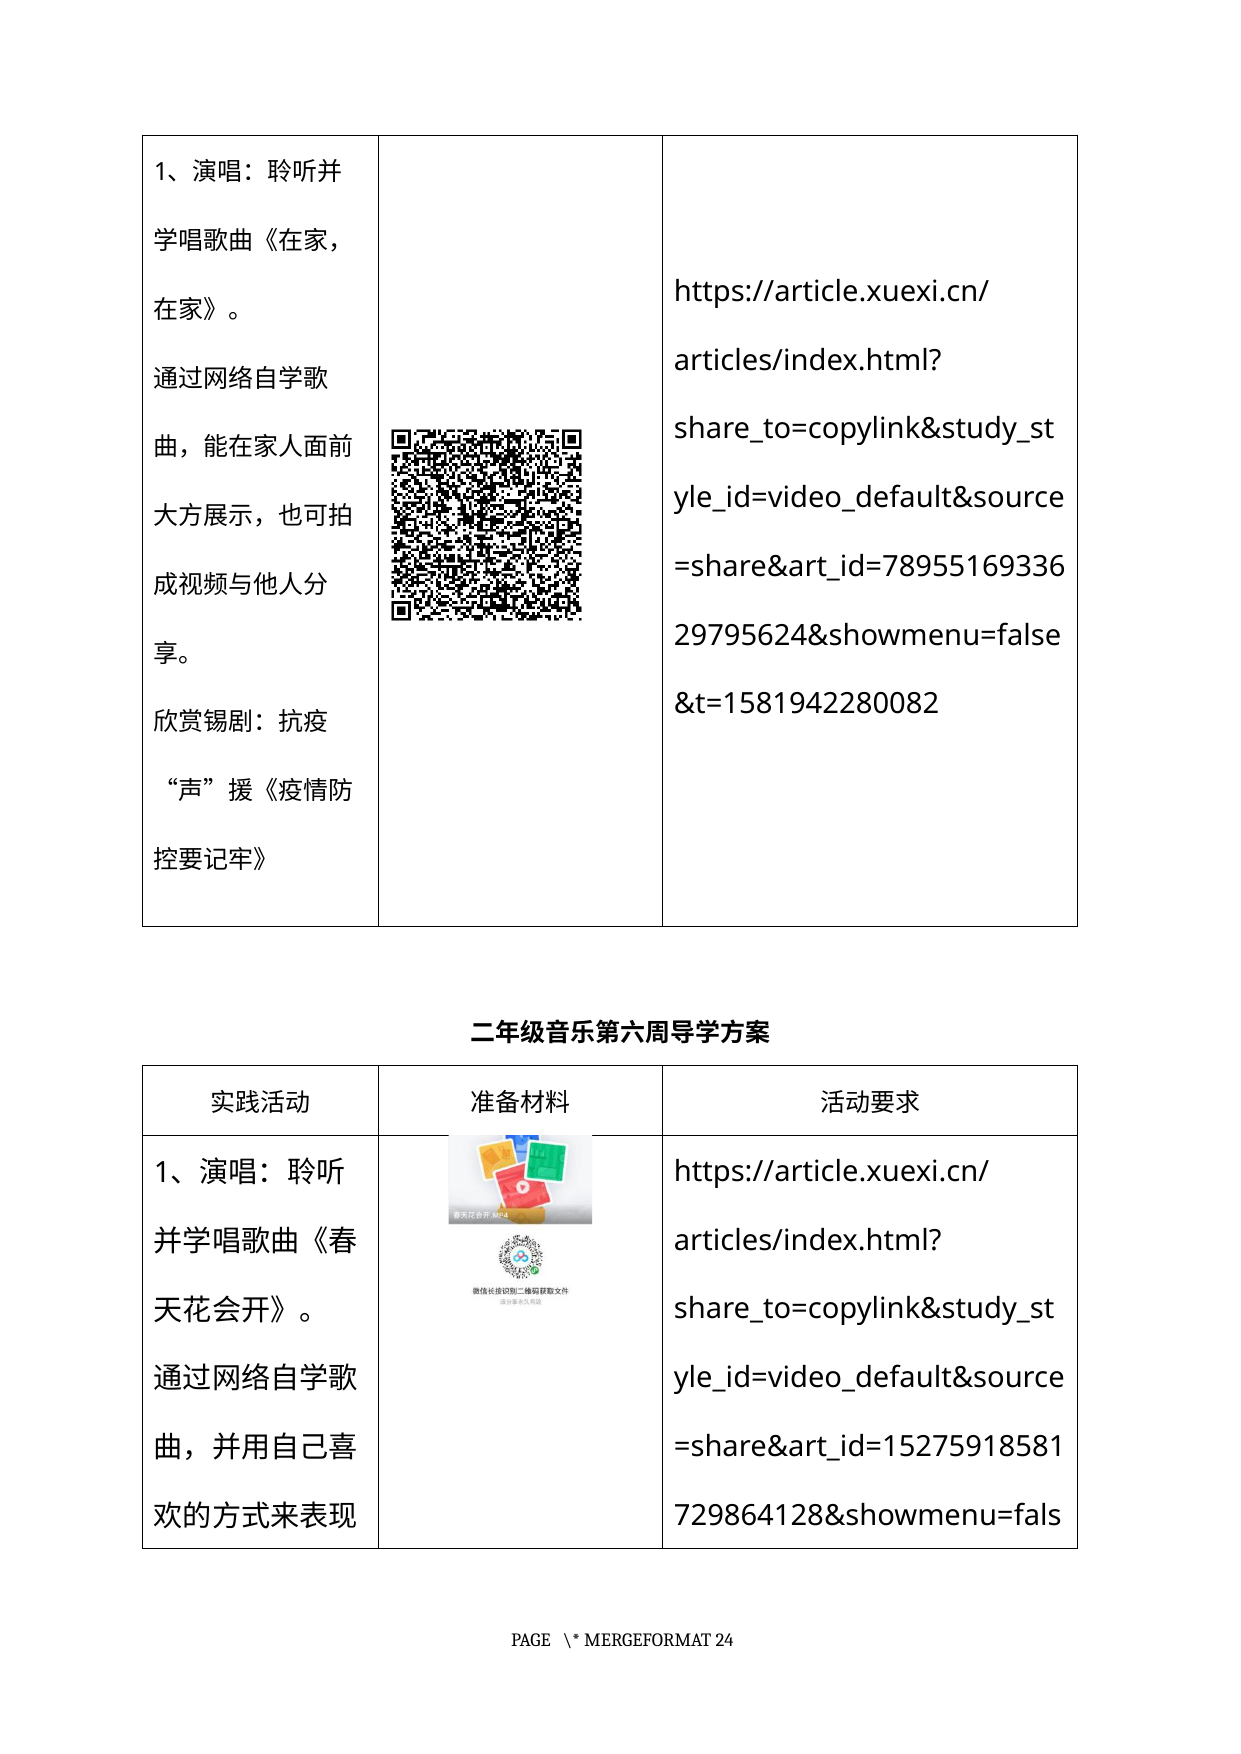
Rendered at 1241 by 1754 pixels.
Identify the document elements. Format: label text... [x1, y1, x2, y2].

table_cell 1、演唱：聆听并学唱歌曲《在家，在家》。 通过网络自学歌曲，能在家人面前大方展示，也可拍成视频与他人分享。 欣赏锡剧：抗疫“声”援《疫情防控要记牢》 [143, 136, 378, 926]
picture [389, 427, 584, 623]
table_cell https://article.xuexi.cn/articles/index.html?share_to=copylink&study_style_id=video_default&source=share&art_id=7895516933629795624&showmenu=false&t=1581942280082 [663, 136, 1077, 926]
text 二年级音乐第六周导学方案 [130, 996, 1110, 1065]
table_header 实践活动 [143, 1066, 378, 1134]
table_cell [379, 136, 662, 926]
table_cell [143, 1136, 378, 1548]
table_header 准备材料 [379, 1066, 662, 1134]
table_header 活动要求 [663, 1066, 1077, 1134]
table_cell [663, 1136, 1077, 1548]
picture [448, 1135, 593, 1313]
table_cell [379, 1136, 662, 1548]
